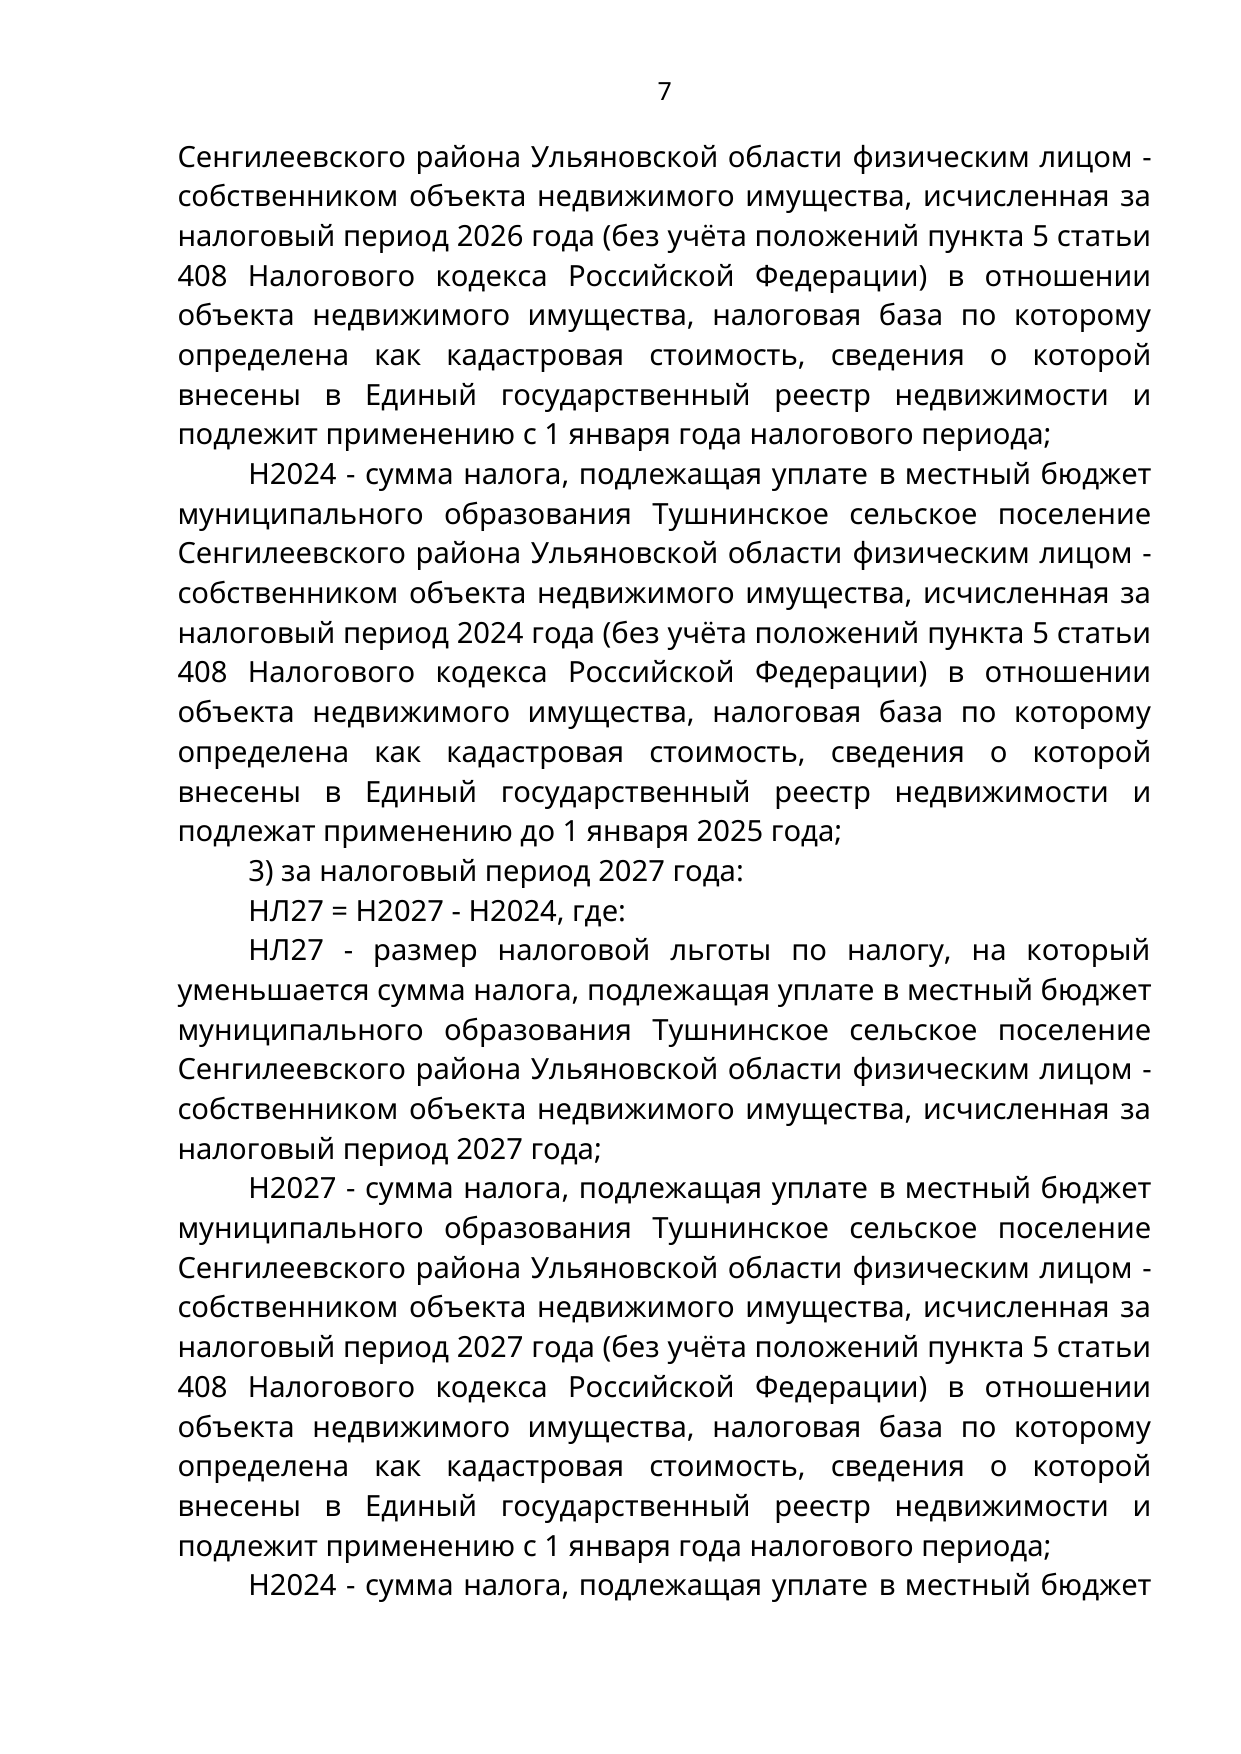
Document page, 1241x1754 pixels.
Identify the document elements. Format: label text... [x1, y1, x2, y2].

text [177, 1564, 1152, 1604]
text Н2027 - сумма налога, подлежащая уплате в местный бюджет муниципального образования Тушнинское сельское поселение Сенгилеевского района Ульяновской области физическим лицом - собственником объекта недвижимого имущества, исчисленная за налоговый период 2027 года (без учёта положений пункта 5 статьи 408 Налогового кодекса Российской Федерации) в отношении объекта недвижимого имущества, налоговая база по которому определена как кадастровая стоимость, сведения о которой внесены в Единый государственный реестр недвижимости и подлежит применению с 1 января года налогового периода; [177, 1168, 1152, 1564]
text 3) за налоговый период 2027 года: [177, 850, 1152, 890]
text НЛ27 - размер налоговой льготы по налогу, на который уменьшается сумма налога, подлежащая уплате в местный бюджет муниципального образования Тушнинское сельское поселение Сенгилеевского района Ульяновской области физическим лицом - собственником объекта недвижимого имущества, исчисленная за налоговый период 2027 года; [177, 929, 1152, 1168]
text НЛ27 = Н2027 - Н2024, где: [177, 890, 1152, 929]
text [177, 136, 1152, 453]
